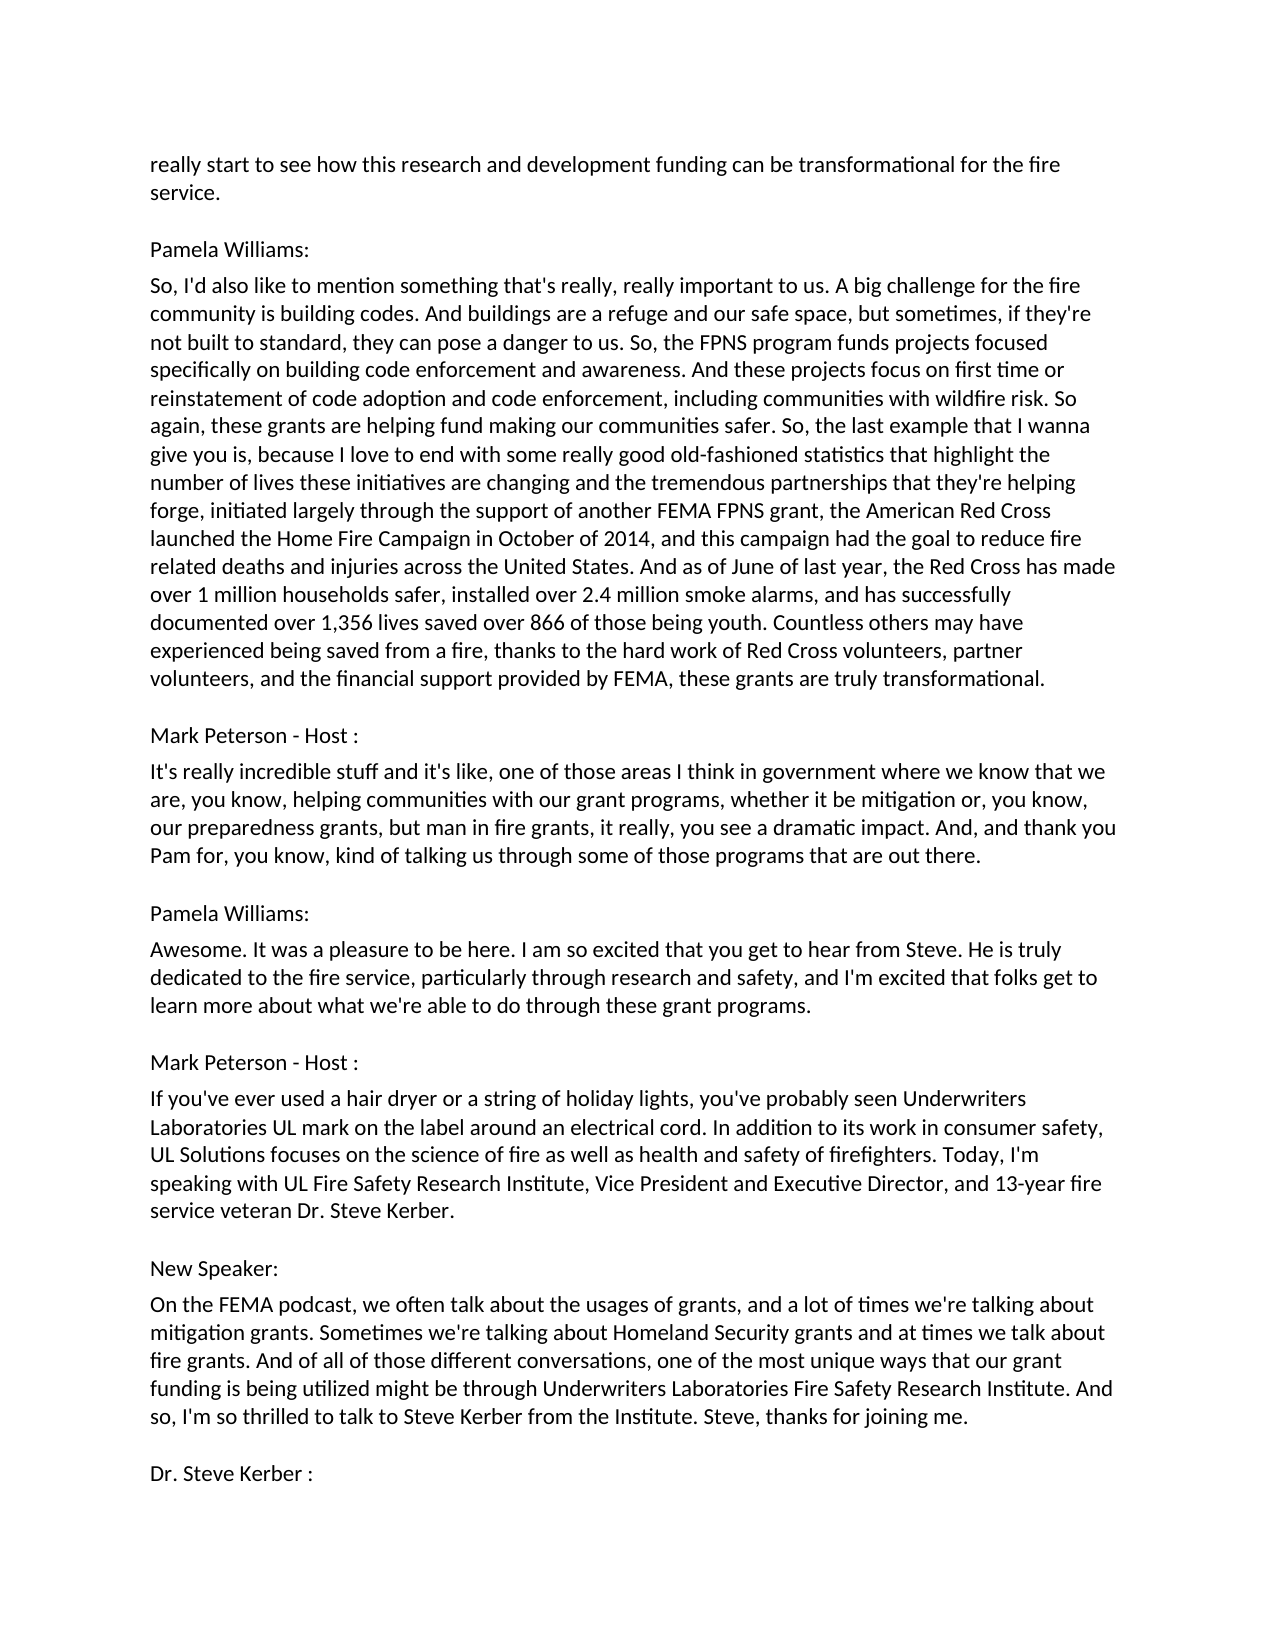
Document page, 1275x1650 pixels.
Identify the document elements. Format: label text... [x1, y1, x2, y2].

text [150, 150, 1125, 206]
text If you've ever used a hair dryer or a string of holiday lights, you've probably seen Underwriters Laboratories UL mark on the label around an electrical cord. In addition to its work in consumer safety, UL Solutions focuses on the science of fire as well as health and safety of firefighters. Today, I'm speaking with UL Fire Safety Research Institute, Vice President and Executive Director, and 13-year fire service veteran Dr. Steve Kerber. [150, 1084, 1125, 1225]
text Pamela Williams: [150, 899, 1125, 927]
text Awesome. It was a pleasure to be here. I am so excited that you get to hear from Steve. He is truly dedicated to the fire service, particularly through research and safety, and I'm excited that folks get to learn more about what we're able to do through these grant programs. [150, 935, 1125, 1019]
text Pamela Williams: [150, 235, 1125, 263]
text Mark Peterson - Host : [150, 721, 1125, 749]
text On the FEMA podcast, we often talk about the usages of grants, and a lot of times we're talking about mitigation grants. Sometimes we're talking about Homeland Security grants and at times we talk about fire grants. And of all of those different conversations, one of the most unique ways that our grant funding is being utilized might be through Underwriters Laboratories Fire Safety Research Institute. And so, I'm so thrilled to talk to Steve Kerber from the Institute. Steve, thanks for joining me. [150, 1290, 1125, 1430]
text New Speaker: [150, 1254, 1125, 1282]
text So, I'd also like to mention something that's really, really important to us. A big challenge for the fire community is building codes. And buildings are a refuge and our safe space, but sometimes, if they're not built to standard, they can pose a danger to us. So, the FPNS program funds projects focused specifically on building code enforcement and awareness. And these projects focus on first time or reinstatement of code adoption and code enforcement, including communities with wildfire risk. So again, these grants are helping fund making our communities safer. So, the last example that I wanna give you is, because I love to end with some really good old-fashioned statistics that highlight the number of lives these initiatives are changing and the tremendous partnerships that they're helping forge, initiated largely through the support of another FEMA FPNS grant, the American Red Cross launched the Home Fire Campaign in October of 2014, and this campaign had the goal to reduce fire related deaths and injuries across the United States. And as of June of last year, the Red Cross has made over 1 million households safer, installed over 2.4 million smoke alarms, and has successfully documented over 1,356 lives saved over 866 of those being youth. Countless others may have experienced being saved from a fire, thanks to the hard work of Red Cross volunteers, partner volunteers, and the financial support provided by FEMA, these grants are truly transformational. [150, 272, 1125, 692]
text Mark Peterson - Host : [150, 1048, 1125, 1076]
text It's really incredible stuff and it's like, one of those areas I think in government where we know that we are, you know, helping communities with our grant programs, whether it be mitigation or, you know, our preparedness grants, but man in fire grants, it really, you see a dramatic impact. And, and thank you Pam for, you know, kind of talking us through some of those programs that are out there. [150, 757, 1125, 869]
text Dr. Steve Kerber : [150, 1459, 1125, 1487]
